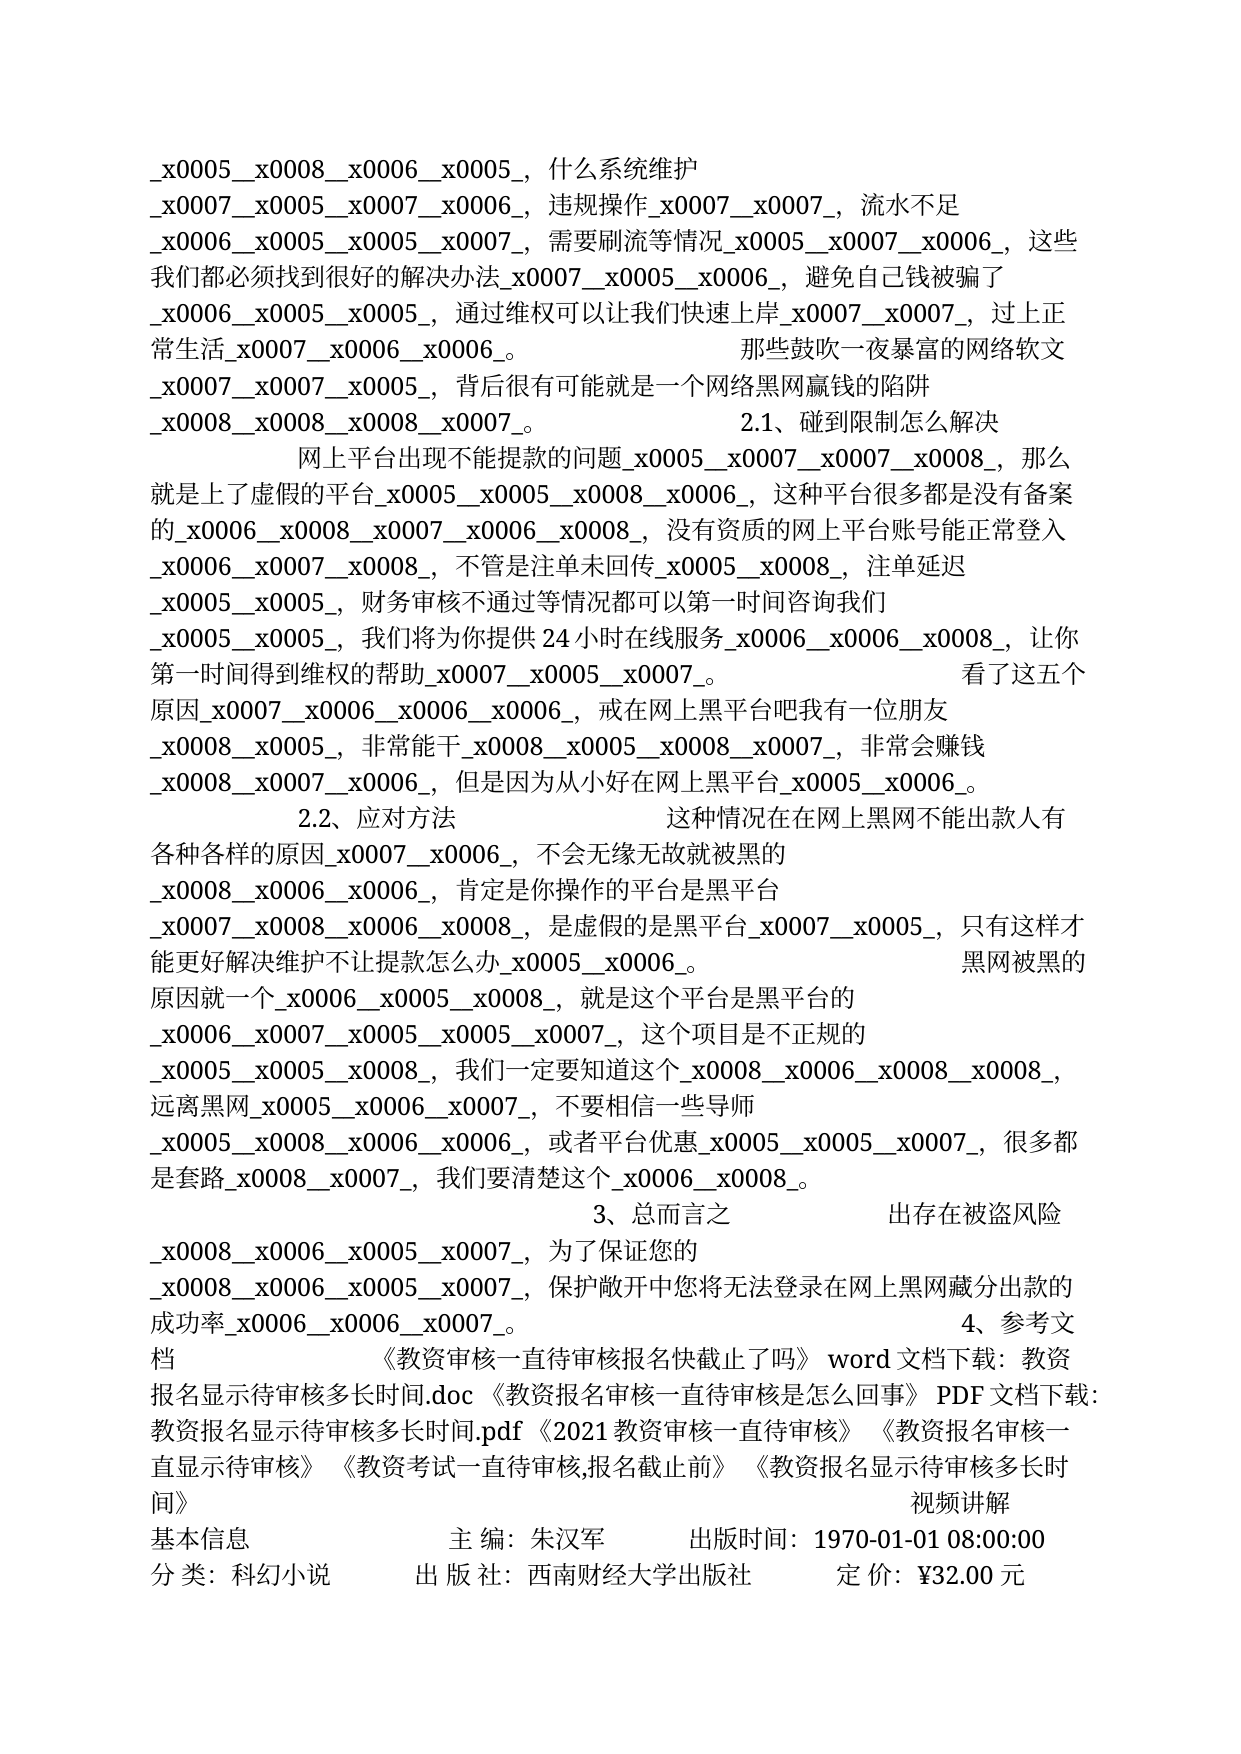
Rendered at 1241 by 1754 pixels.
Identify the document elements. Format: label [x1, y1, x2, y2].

text [150, 150, 1090, 1592]
